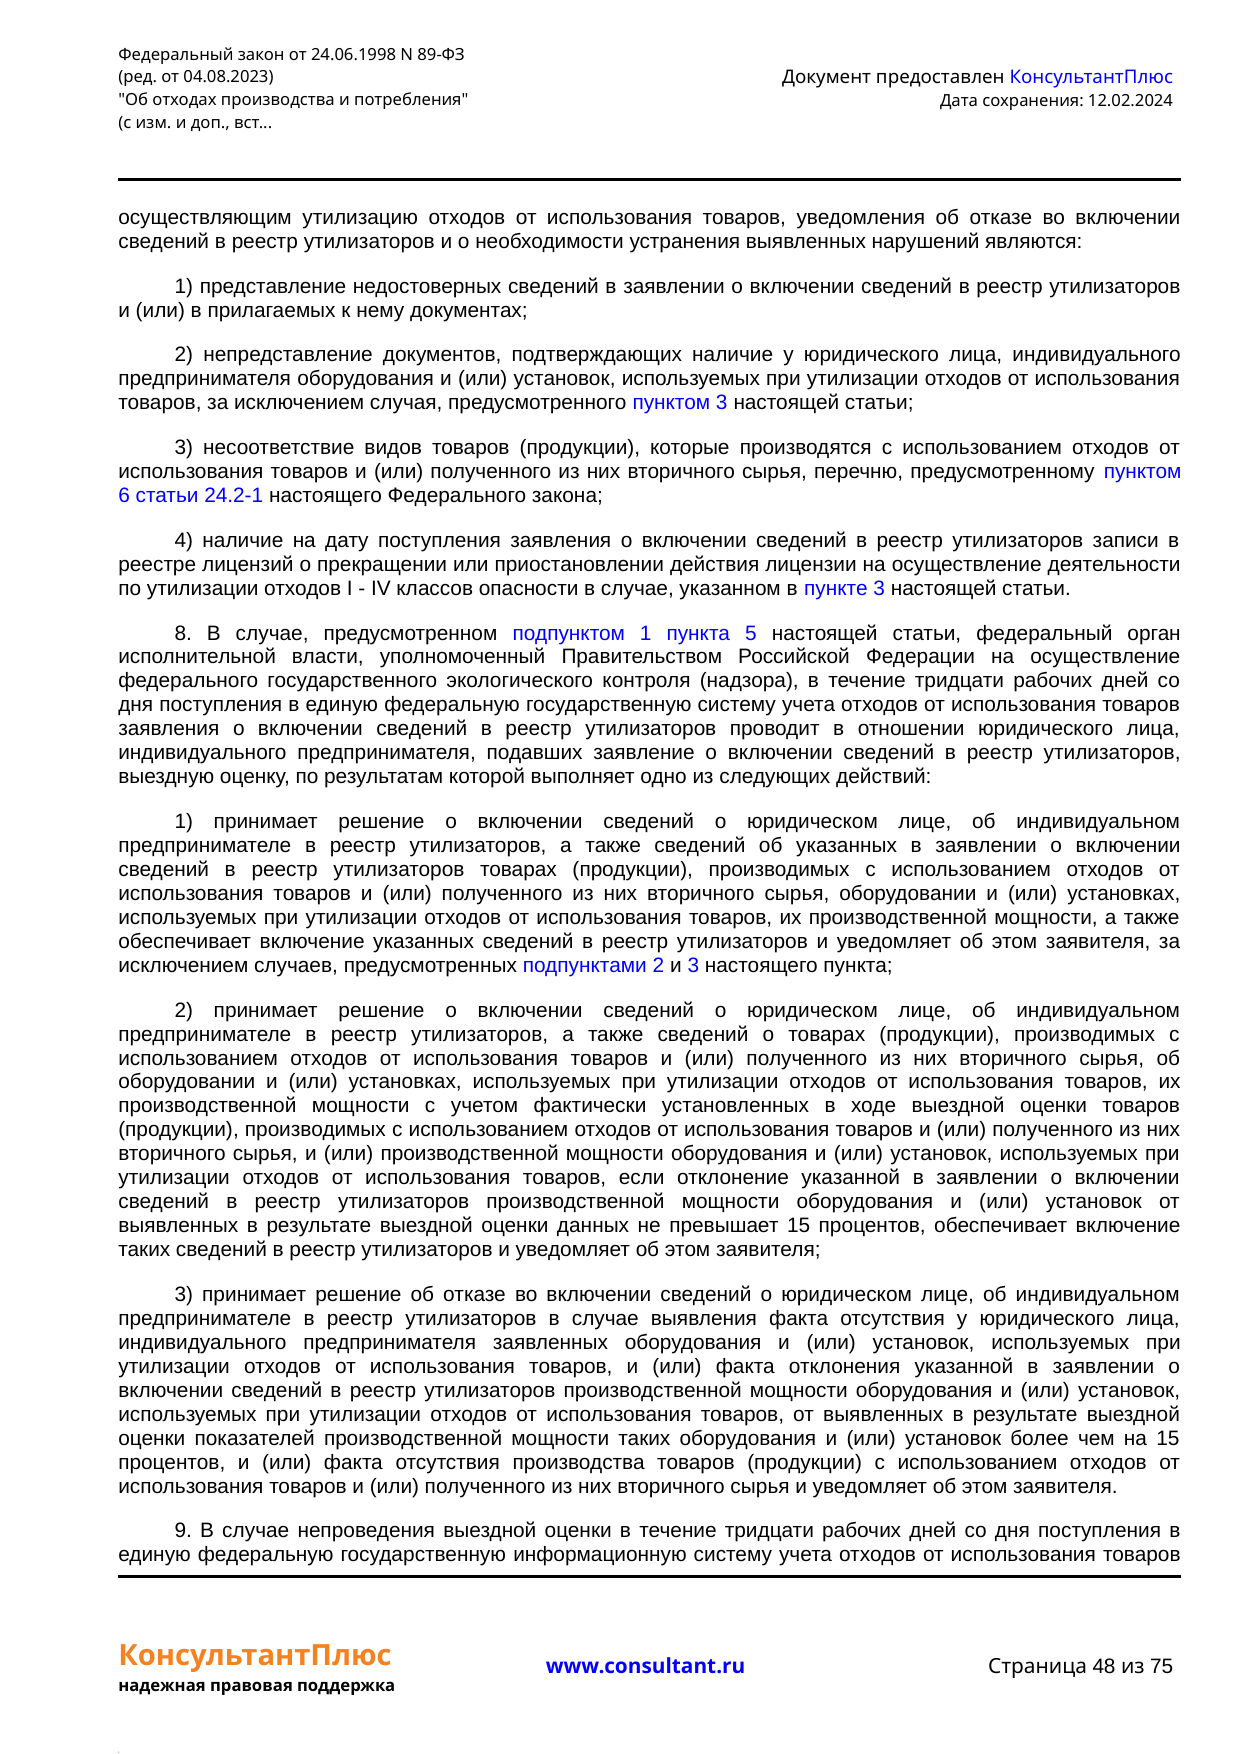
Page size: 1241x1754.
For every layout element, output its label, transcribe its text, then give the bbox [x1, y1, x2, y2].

text 3) несоответствие видов товаров (продукции), которые производятся с использованием отходов от использования товаров и (или) полученного из них вторичного сырья, перечню, предусмотренному пунктом 6 статьи 24.2-1 настоящего Федерального закона; [118, 435, 1181, 507]
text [118, 1518, 1181, 1566]
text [118, 205, 1181, 253]
text 4) наличие на дату поступления заявления о включении сведений в реестр утилизаторов записи в реестре лицензий о прекращении или приостановлении действия лицензии на осуществление деятельности по утилизации отходов I - IV классов опасности в случае, указанном в пункте 3 настоящей статьи. [118, 528, 1181, 599]
text 1) принимает решение о включении сведений о юридическом лице, об индивидуальном предпринимателе в реестр утилизаторов, а также сведений об указанных в заявлении о включении сведений в реестр утилизаторов товарах (продукции), производимых с использованием отходов от использования товаров и (или) полученного из них вторичного сырья, оборудовании и (или) установках, используемых при утилизации отходов от использования товаров, их производственной мощности, а также обеспечивает включение указанных сведений в реестр утилизаторов и уведомляет об этом заявителя, за исключением случаев, предусмотренных подпунктами 2 и 3 настоящего пункта; [118, 809, 1181, 977]
text 8. В случае, предусмотренном подпунктом 1 пункта 5 настоящей статьи, федеральный орган исполнительной власти, уполномоченный Правительством Российской Федерации на осуществление федерального государственного экологического контроля (надзора), в течение тридцати рабочих дней со дня поступления в единую федеральную государственную систему учета отходов от использования товаров заявления о включении сведений в реестр утилизаторов проводит в отношении юридического лица, индивидуального предпринимателя, подавших заявление о включении сведений в реестр утилизаторов, выездную оценку, по результатам которой выполняет одно из следующих действий: [118, 620, 1181, 788]
text 3) принимает решение об отказе во включении сведений о юридическом лице, об индивидуальном предпринимателе в реестр утилизаторов в случае выявления факта отсутствия у юридического лица, индивидуального предпринимателя заявленных оборудования и (или) установок, используемых при утилизации отходов от использования товаров, и (или) факта отклонения указанной в заявлении о включении сведений в реестр утилизаторов производственной мощности оборудования и (или) установок, используемых при утилизации отходов от использования товаров, от выявленных в результате выездной оценки показателей производственной мощности таких оборудования и (или) установок более чем на 15 процентов, и (или) факта отсутствия производства товаров (продукции) с использованием отходов от использования товаров и (или) полученного из них вторичного сырья и уведомляет об этом заявителя. [118, 1282, 1181, 1497]
text 2) непредставление документов, подтверждающих наличие у юридического лица, индивидуального предпринимателя оборудования и (или) установок, используемых при утилизации отходов от использования товаров, за исключением случая, предусмотренного пунктом 3 настоящей статьи; [118, 342, 1181, 414]
text 1) представление недостоверных сведений в заявлении о включении сведений в реестр утилизаторов и (или) в прилагаемых к нему документах; [118, 273, 1181, 321]
text 2) принимает решение о включении сведений о юридическом лице, об индивидуальном предпринимателе в реестр утилизаторов, а также сведений о товарах (продукции), производимых с использованием отходов от использования товаров и (или) полученного из них вторичного сырья, об оборудовании и (или) установках, используемых при утилизации отходов от использования товаров, их производственной мощности с учетом фактически установленных в ходе выездной оценки товаров (продукции), производимых с использованием отходов от использования товаров и (или) полученного из них вторичного сырья, и (или) производственной мощности оборудования и (или) установок, используемых при утилизации отходов от использования товаров, если отклонение указанной в заявлении о включении сведений в реестр утилизаторов производственной мощности оборудования и (или) установок от выявленных в результате выездной оценки данных не превышает 15 процентов, обеспечивает включение таких сведений в реестр утилизаторов и уведомляет об этом заявителя; [118, 997, 1181, 1261]
